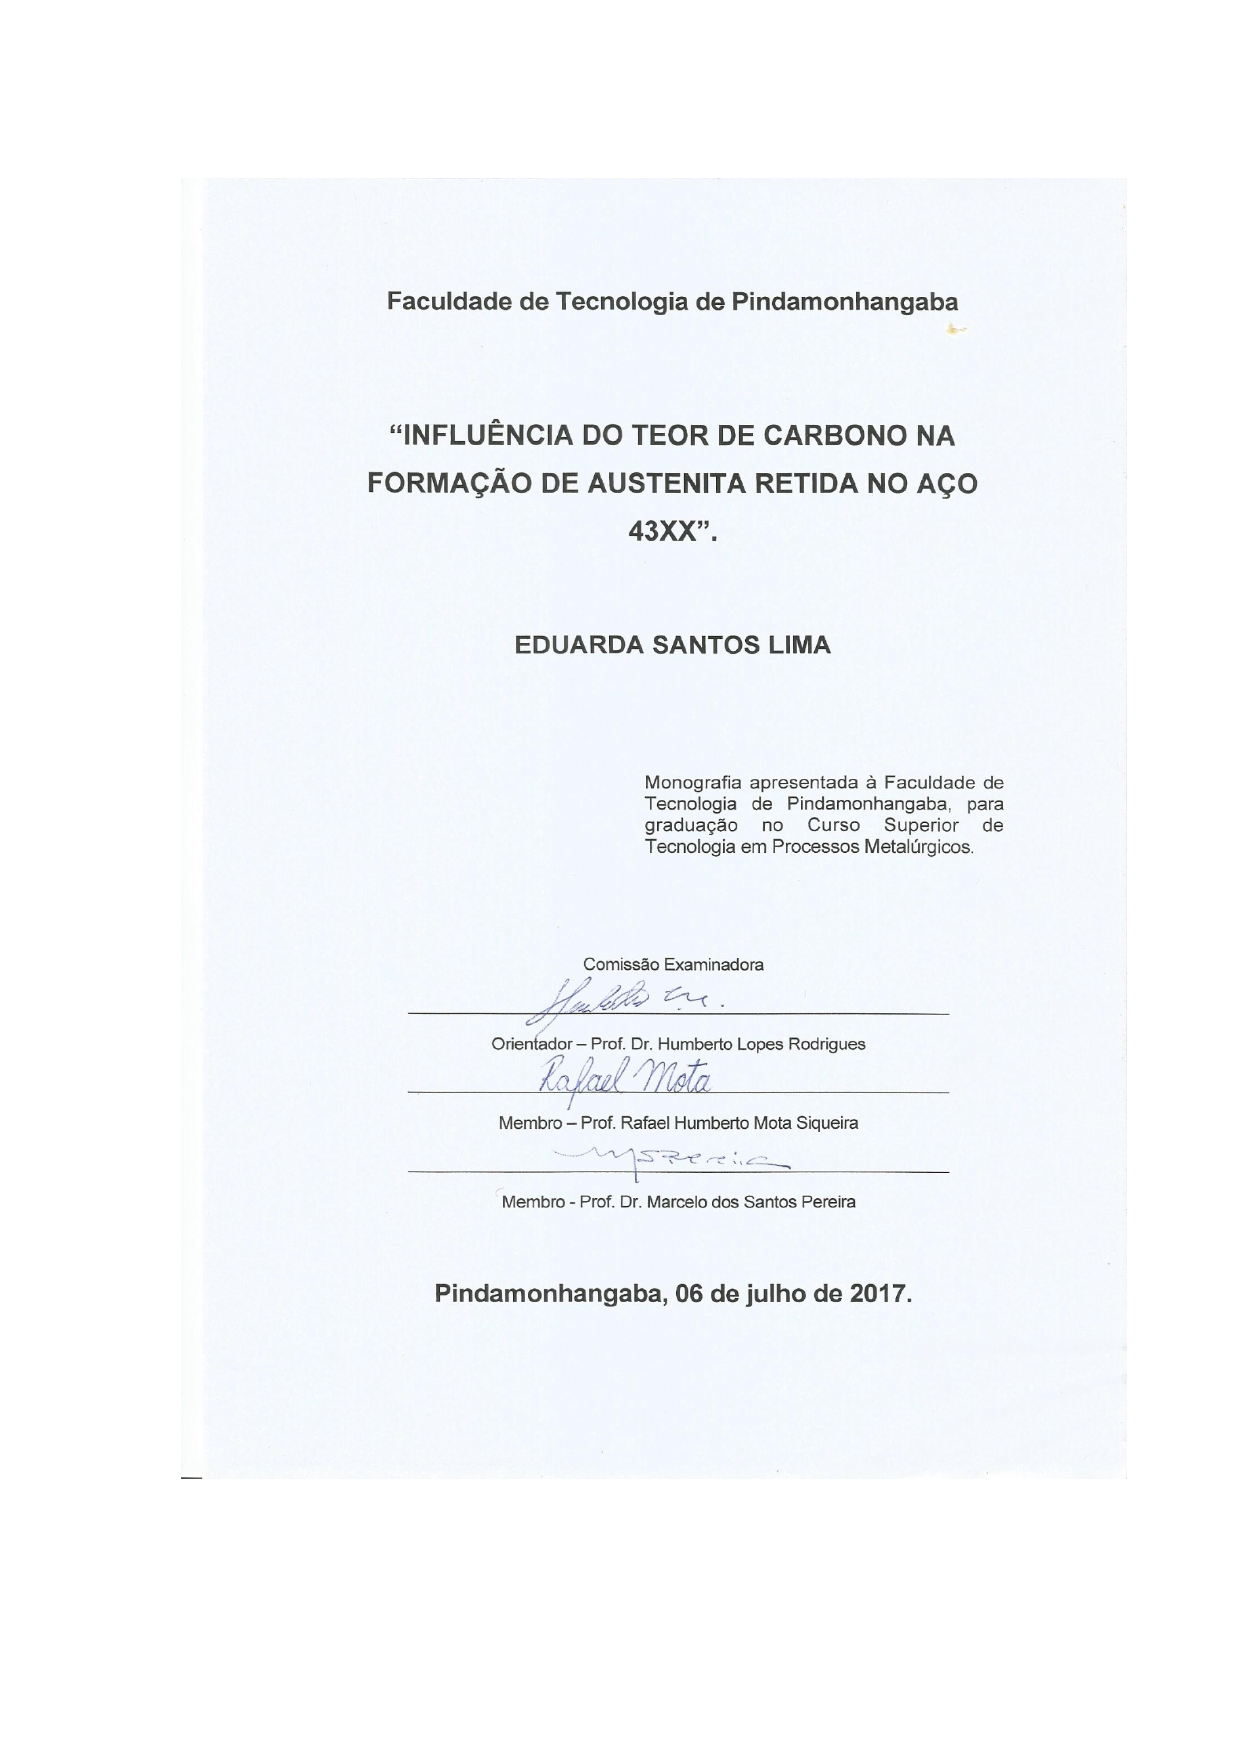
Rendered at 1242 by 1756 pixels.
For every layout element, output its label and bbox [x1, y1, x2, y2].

picture [182, 179, 1126, 1478]
